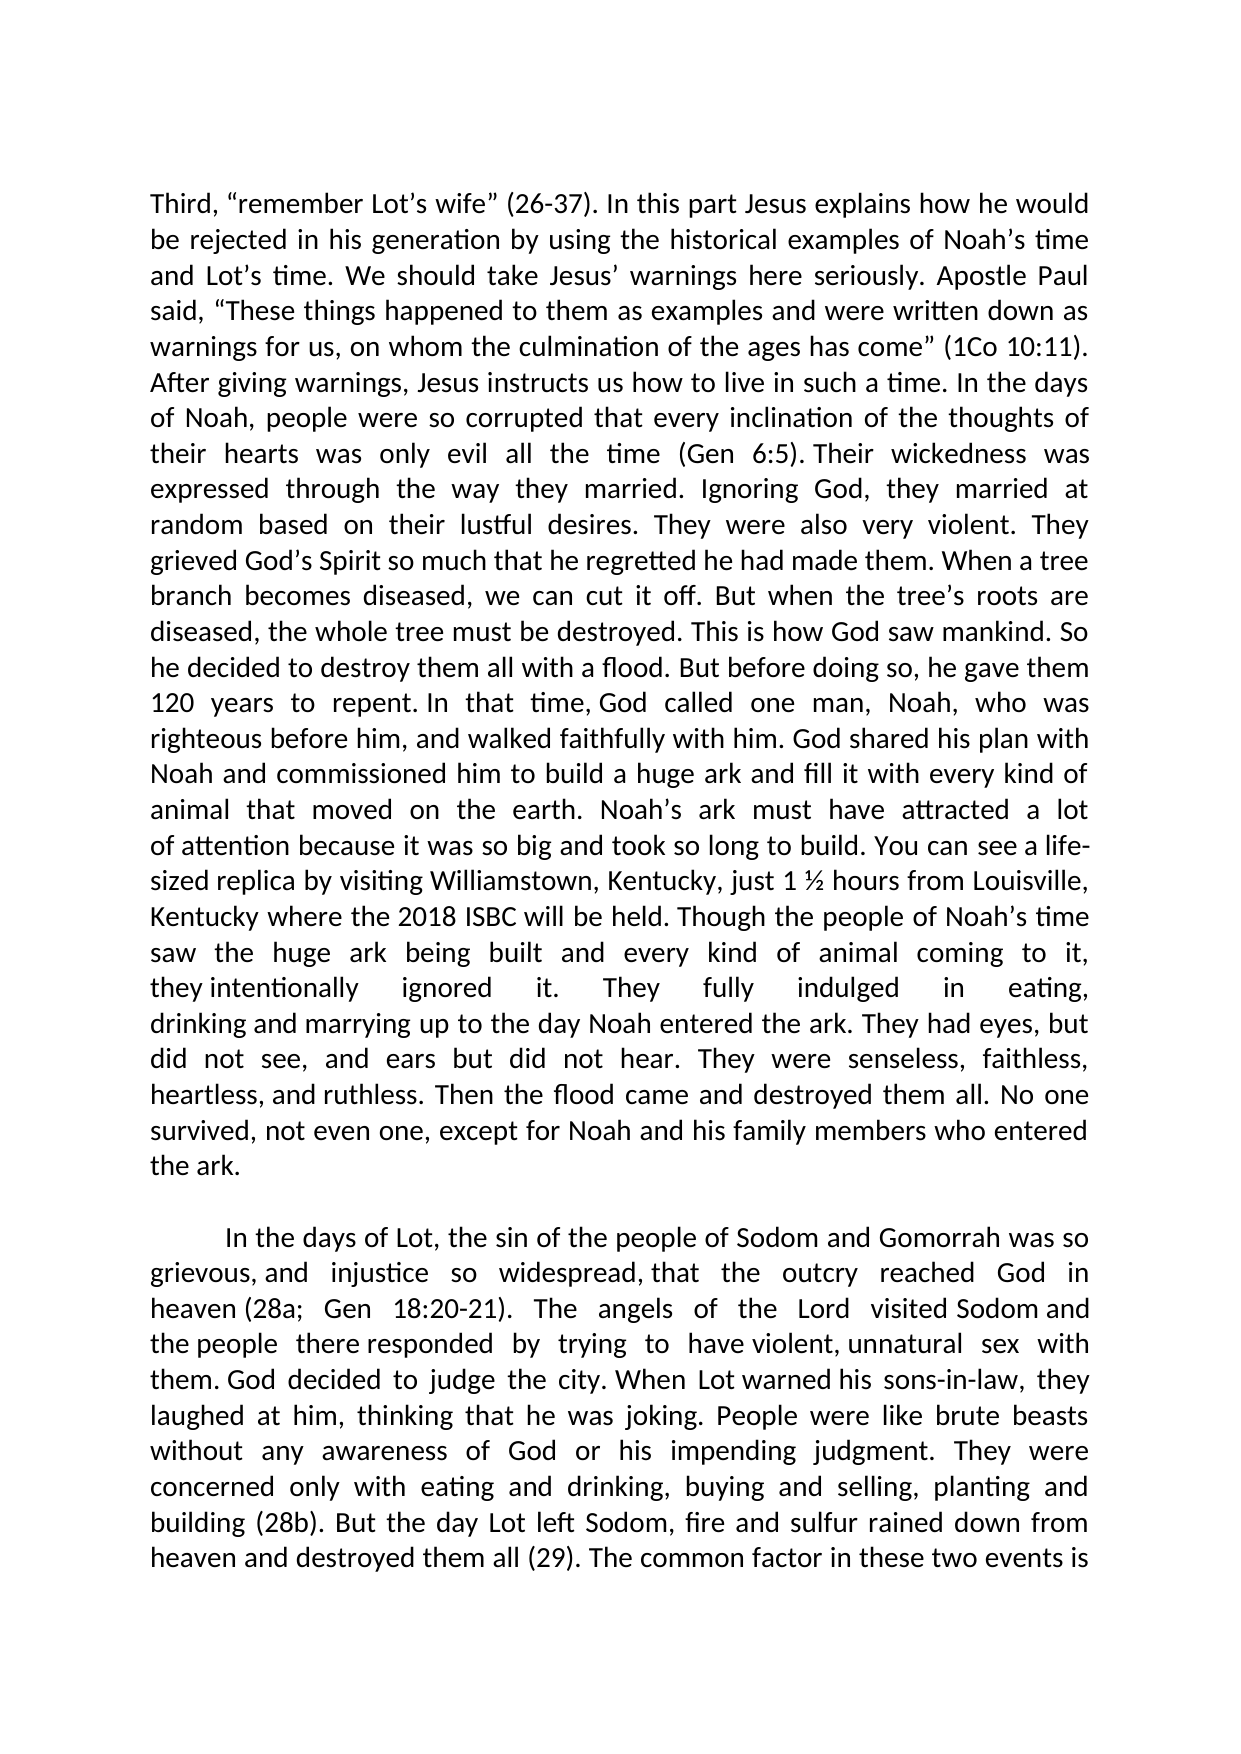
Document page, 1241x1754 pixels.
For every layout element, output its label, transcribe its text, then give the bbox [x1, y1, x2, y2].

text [150, 1219, 1090, 1575]
text Third, “remember Lot’s wife” (26-37). In this part Jesus explains how he would be rejected in his generation by using the historical examples of Noah’s time and Lot’s time. We should take Jesus’ warnings here seriously. Apostle Paul said, “These things happened to them as examples and were written down as warnings for us, on whom the culmination of the ages has come” (1Co 10:11). After giving warnings, Jesus instructs us how to live in such a time. In the days of Noah, people were so corrupted that every inclination of the thoughts of their hearts was only evil all the time (Gen 6:5). Their wickedness was expressed through the way they married. Ignoring God, they married at random based on their lustful desires. They were also very violent. They grieved God’s Spirit so much that he regretted he had made them. When a tree branch becomes diseased, we can cut it off. But when the tree’s roots are diseased, the whole tree must be destroyed. This is how God saw mankind. So he decided to destroy them all with a flood. But before doing so, he gave them 120 years to repent. In that time, God called one man, Noah, who was righteous before him, and walked faithfully with him. God shared his plan with Noah and commissioned him to build a huge ark and fill it with every kind of animal that moved on the earth. Noah’s ark must have attracted a lot of attention because it was so big and took so long to build. You can see a life-sized replica by visiting Williamstown, Kentucky, just 1 ½ hours from Louisville, Kentucky where the 2018 ISBC will be held. Though the people of Noah’s time saw the huge ark being built and every kind of animal coming to it, they intentionally ignored it. They fully indulged in eating, drinking and marrying up to the day Noah entered the ark. They had eyes, but did not see, and ears but did not hear. They were senseless, faithless, heartless, and ruthless. Then the flood came and destroyed them all. No one survived, not even one, except for Noah and his family members who entered the ark. [150, 186, 1090, 1183]
